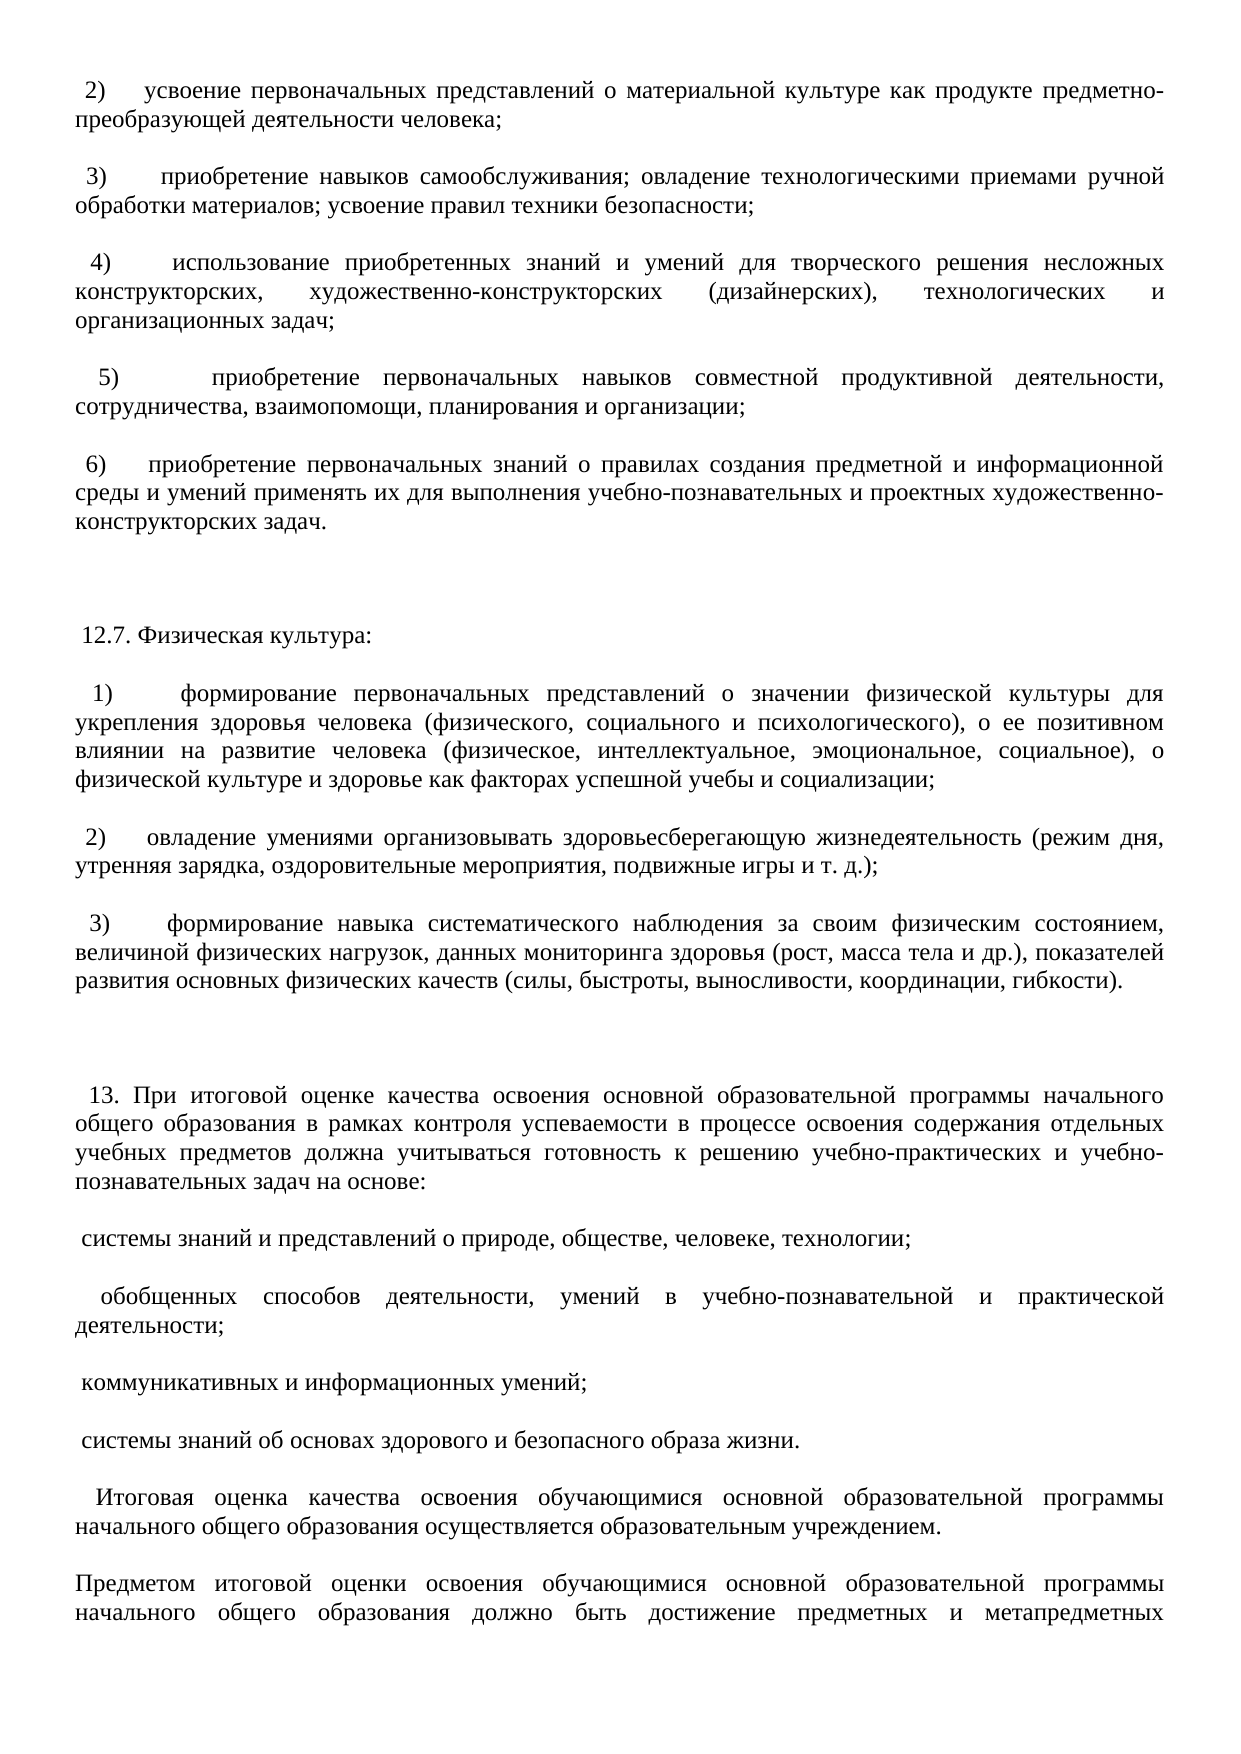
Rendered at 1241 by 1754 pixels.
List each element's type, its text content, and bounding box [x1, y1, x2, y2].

text 12.7. Физическая культура: [75, 621, 1165, 649]
text 4) использование приобретенных знаний и умений для творческого решения несложных конструкторских, художественно-конструкторских (дизайнерских), технологических и организационных задач; [75, 247, 1165, 334]
text 3) формирование навыка систематического наблюдения за своим физическим состоянием, величиной физических нагрузок, данных мониторинга здоровья (рост, масса тела и др.), показателей развития основных физических качеств (силы, быстроты, выносливости, координации, гибкости). [75, 908, 1165, 994]
text 1) формирование первоначальных представлений о значении физической культуры для укрепления здоровья человека (физического, социального и психологического), о ее позитивном влиянии на развитие человека (физическое, интеллектуальное, эмоциональное, социальное), о физической культуре и здоровье как факторах успешной учебы и социализации; [75, 678, 1165, 793]
text 2) усвоение первоначальных представлений о материальной культуре как продукте предметно-преобразующей деятельности человека; [75, 75, 1165, 132]
text Итоговая оценка качества освоения обучающимися основной образовательной программы начального общего образования осуществляется образовательным учреждением. [75, 1482, 1165, 1540]
text системы знаний и представлений о природе, обществе, человеке, технологии; [75, 1223, 1165, 1252]
text коммуникативных и информационных умений; [75, 1367, 1165, 1396]
text 6) приобретение первоначальных знаний о правилах создания предметной и информационной среды и умений применять их для выполнения учебно-познавательных и проектных художественно-конструкторских задач. [75, 449, 1165, 535]
text обобщенных способов деятельности, умений в учебно-познавательной и практической деятельности; [75, 1281, 1165, 1338]
text системы знаний об основах здорового и безопасного образа жизни. [75, 1425, 1165, 1453]
text 5) приобретение первоначальных навыков совместной продуктивной деятельности, сотрудничества, взаимопомощи, планирования и организации; [75, 362, 1165, 420]
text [75, 1568, 1165, 1626]
text 13. При итоговой оценке качества освоения основной образовательной программы начального общего образования в рамках контроля успеваемости в процессе освоения содержания отдельных учебных предметов должна учитываться готовность к решению учебно-практических и учебно-познавательных задач на основе: [75, 1080, 1165, 1195]
text 2) овладение умениями организовывать здоровьесберегающую жизнедеятельность (режим дня, утренняя зарядка, оздоровительные мероприятия, подвижные игры и т. д.); [75, 822, 1165, 879]
text 3) приобретение навыков самообслуживания; овладение технологическими приемами ручной обработки материалов; усвоение правил техники безопасности; [75, 161, 1165, 219]
